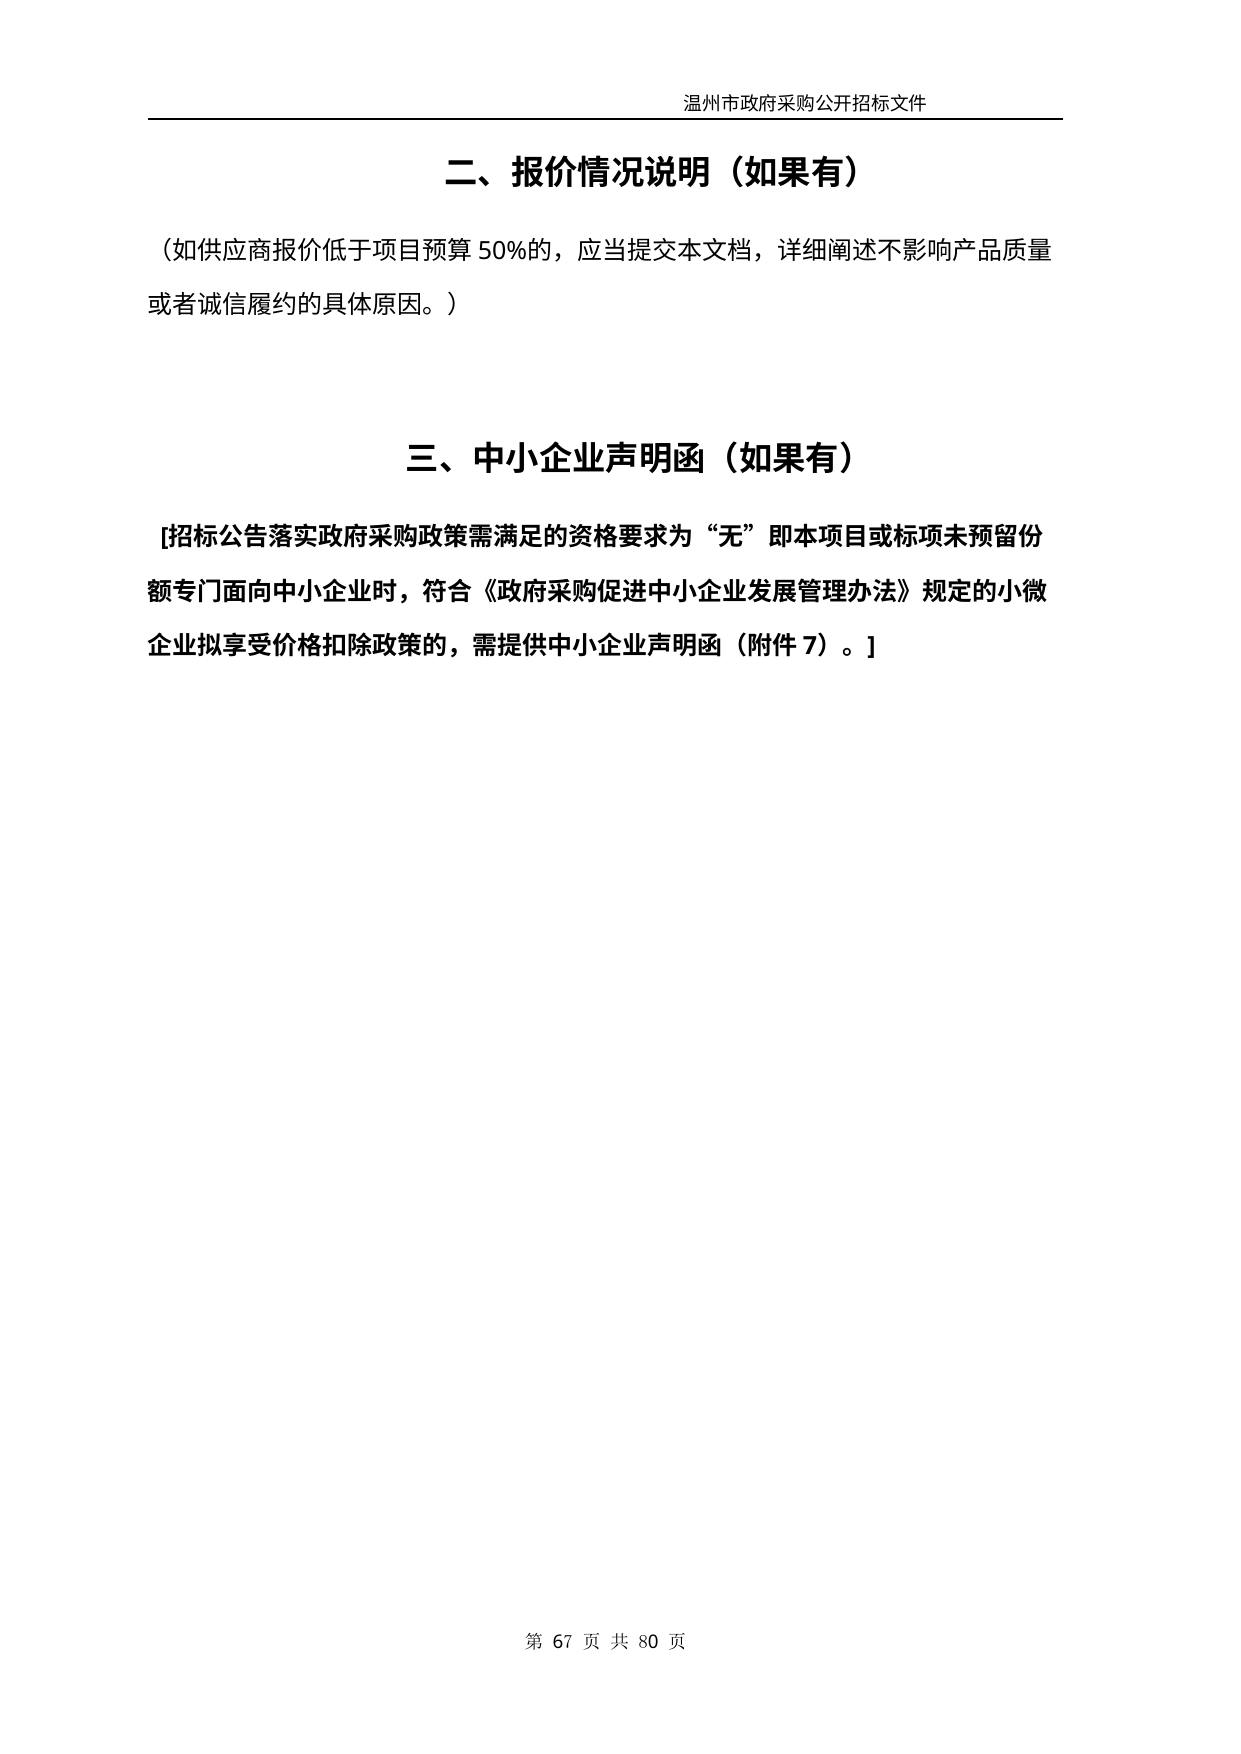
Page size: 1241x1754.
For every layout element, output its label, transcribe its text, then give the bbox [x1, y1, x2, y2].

text 二、报价情况说明（如果有） [191, 145, 1063, 194]
subtitle （如供应商报价低于项目预算50%的，应当提交本文档，详细阐述不影响产品质量或者诚信履约的具体原因。） [148, 230, 1063, 321]
text 三、中小企业声明函（如果有） [148, 432, 1063, 480]
text [招标公告落实政府采购政策需满足的资格要求为“无”即本项目或标项未预留份额专门面向中小企业时，符合《政府采购促进中小企业发展管理办法》规定的小微企业拟享受价格扣除政策的，需提供中小企业声明函（附件7）。] [148, 517, 1063, 662]
